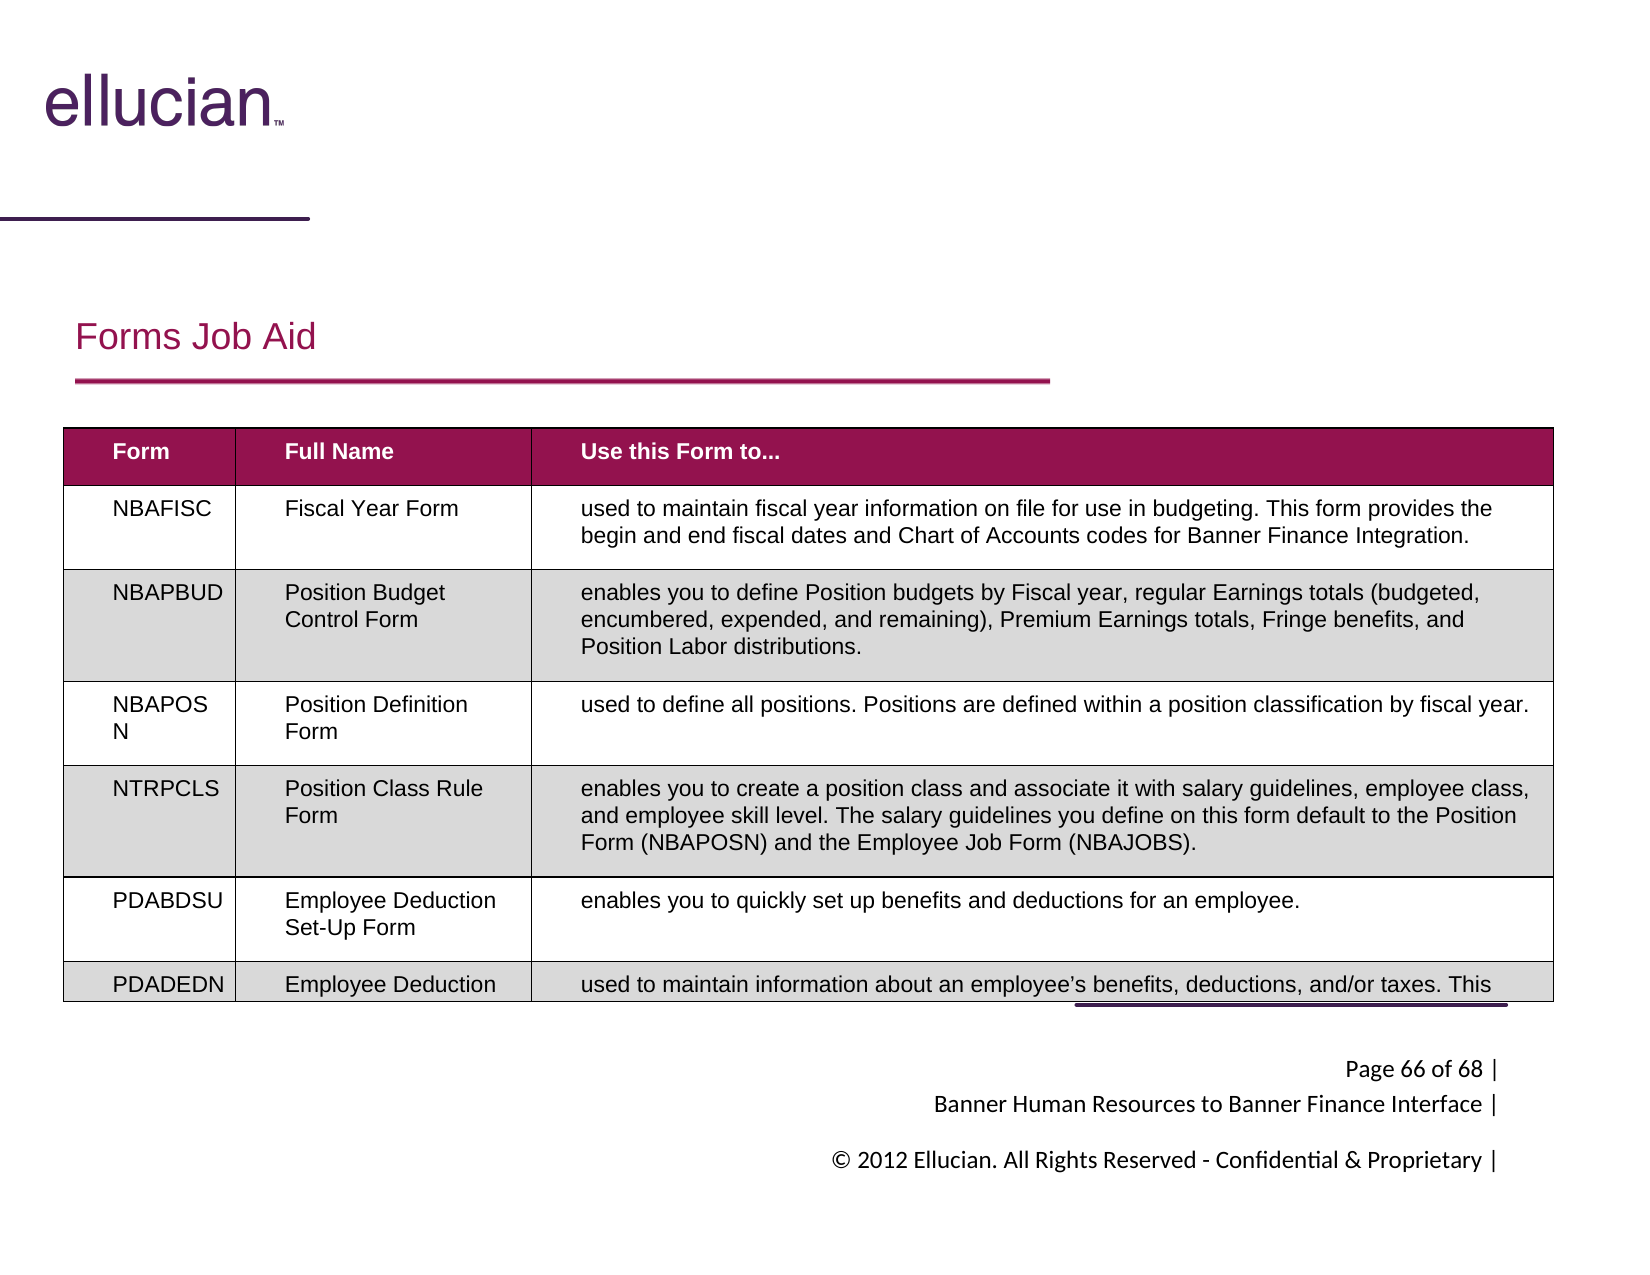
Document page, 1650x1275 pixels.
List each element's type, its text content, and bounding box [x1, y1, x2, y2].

table_cell NBAPOSN [64, 682, 235, 765]
table_cell PDADEDN [64, 962, 235, 1001]
table_cell used to maintain fiscal year information on file for use in budgeting. This form provides the begin and end fiscal dates and Chart of Accounts codes for Banner Finance Integration. [532, 486, 1553, 569]
table_header Full Name [236, 429, 531, 485]
table_cell used to define all positions. Positions are defined within a position classification by fiscal year. [532, 682, 1553, 765]
table_cell PDABDSU [64, 878, 235, 961]
table_cell Employee Deduction Form [236, 962, 531, 1001]
picture [37, 68, 290, 133]
table_cell enables you to create a position class and associate it with salary guidelines, employee class, and employee skill level. The salary guidelines you define on this form default to the Position Form (NBAPOSN) and the Employee Job Form (NBAJOBS). [532, 766, 1553, 876]
table_cell Position Budget Control Form [236, 570, 531, 681]
table_cell Position Class Rule Form [236, 766, 531, 876]
table_cell NBAPBUD [64, 570, 235, 681]
table_header Use this Form to... [532, 429, 1553, 485]
subtitle Forms Job Aid [75, 314, 1500, 357]
table_cell NBAFISC [64, 486, 235, 569]
table_cell Position Definition Form [236, 682, 531, 765]
table_cell NTRPCLS [64, 766, 235, 876]
table_cell enables you to define Position budgets by Fiscal year, regular Earnings totals (budgeted, encumbered, expended, and remaining), Premium Earnings totals, Fringe benefits, and Position Labor distributions. [532, 570, 1553, 681]
table_cell Employee Deduction Set-Up Form [236, 878, 531, 961]
picture [75, 377, 1050, 387]
table_cell Fiscal Year Form [236, 486, 531, 569]
table_header Form [64, 429, 235, 485]
table_cell enables you to quickly set up benefits and deductions for an employee. [532, 878, 1553, 961]
